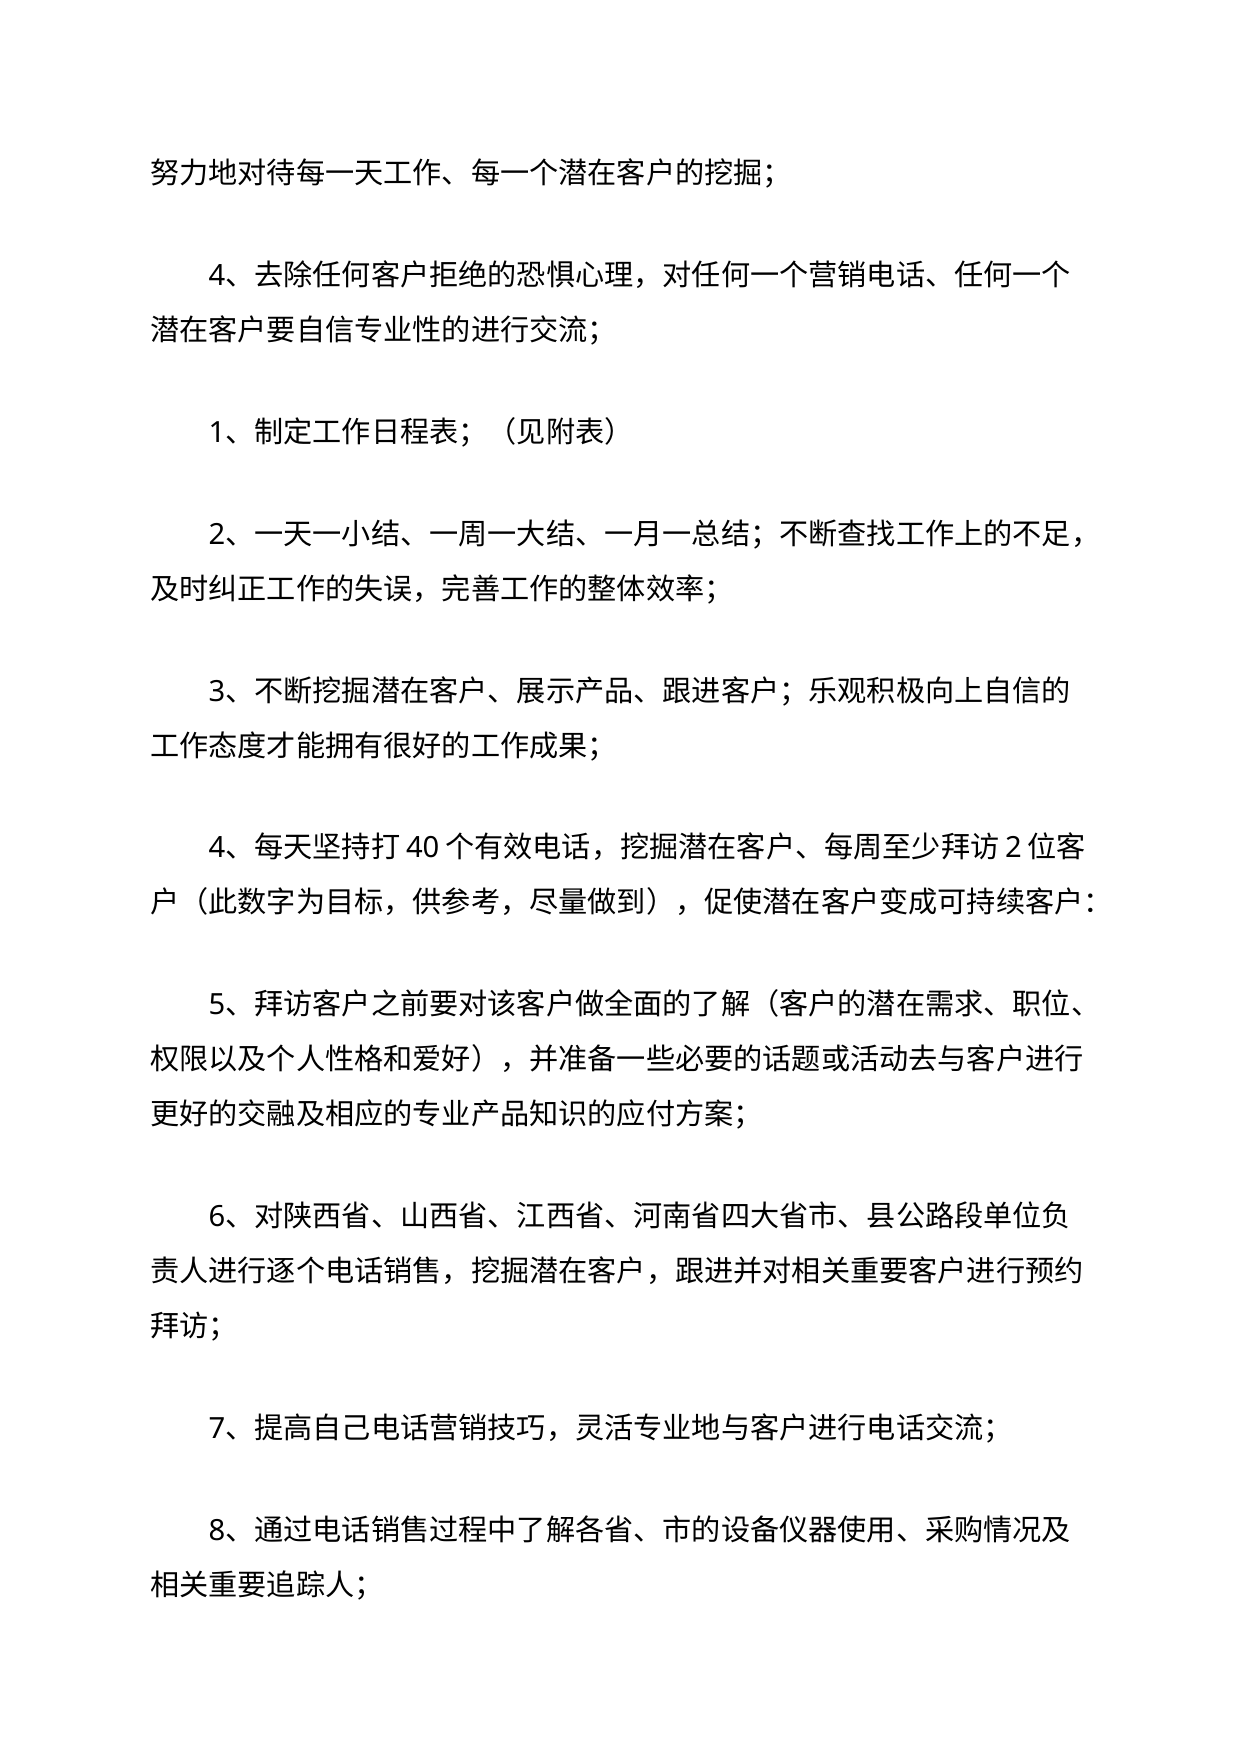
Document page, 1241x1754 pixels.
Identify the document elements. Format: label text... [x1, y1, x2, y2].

text 2、一天一小结、一周一大结、一月一总结；不断查找工作上的不足，及时纠正工作的失误，完善工作的整体效率； [150, 511, 1090, 608]
text 4、每天坚持打40个有效电话，挖掘潜在客户、每周至少拜访2位客户（此数字为目标，供参考，尽量做到），促使潜在客户变成可持续客户： [150, 824, 1090, 921]
text 6、对陕西省、山西省、江西省、河南省四大省市、县公路段单位负责人进行逐个电话销售，挖掘潜在客户，跟进并对相关重要客户进行预约拜访； [150, 1192, 1090, 1345]
text 8、通过电话销售过程中了解各省、市的设备仪器使用、采购情况及相关重要追踪人； [150, 1506, 1090, 1603]
text 1、制定工作日程表；（见附表） [150, 408, 1090, 451]
text 3、不断挖掘潜在客户、展示产品、跟进客户；乐观积极向上自信的工作态度才能拥有很好的工作成果； [150, 667, 1090, 764]
text 4、去除任何客户拒绝的恐惧心理，对任何一个营销电话、任何一个潜在客户要自信专业性的进行交流； [150, 252, 1090, 349]
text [150, 150, 1090, 192]
text 5、拜访客户之前要对该客户做全面的了解（客户的潜在需求、职位、权限以及个人性格和爱好），并准备一些必要的话题或活动去与客户进行更好的交融及相应的专业产品知识的应付方案； [150, 981, 1090, 1133]
text 7、提高自己电话营销技巧，灵活专业地与客户进行电话交流； [150, 1404, 1090, 1447]
